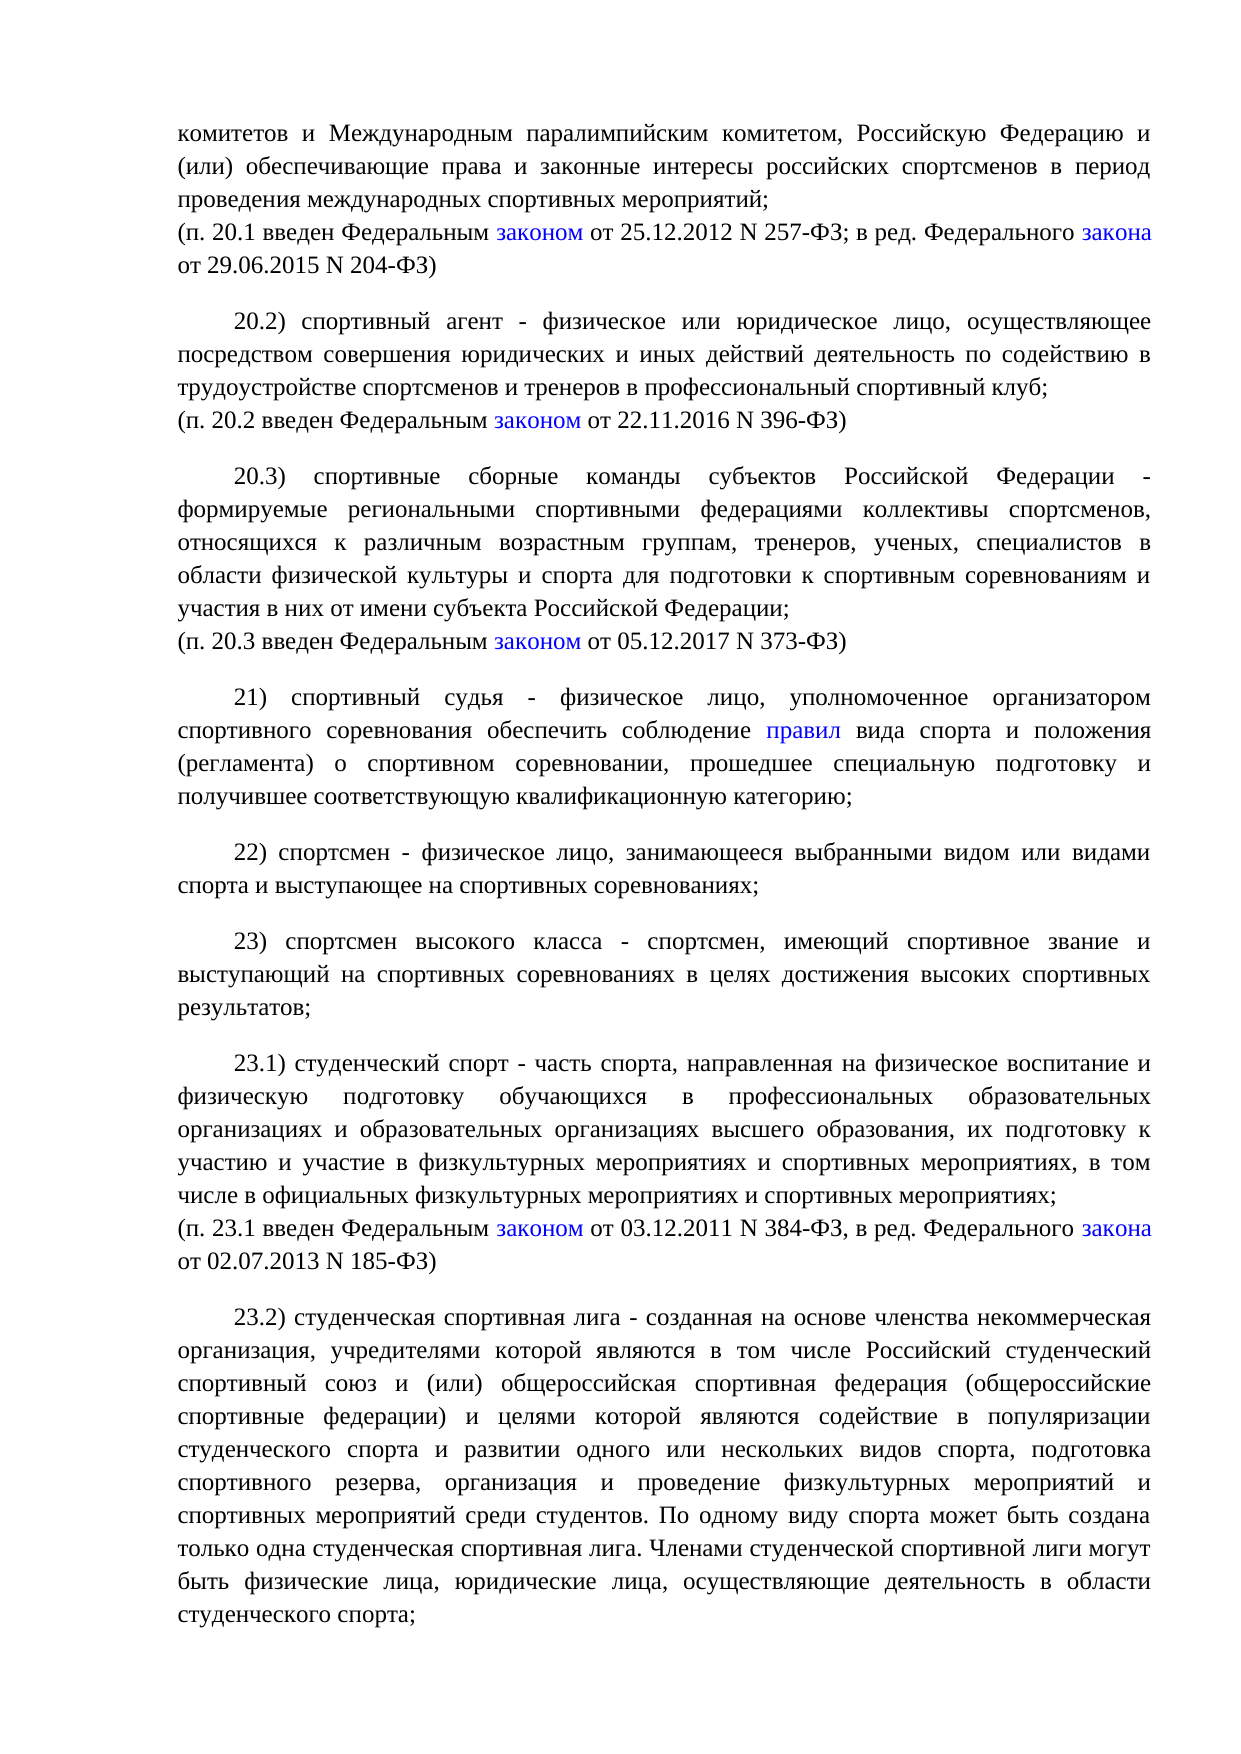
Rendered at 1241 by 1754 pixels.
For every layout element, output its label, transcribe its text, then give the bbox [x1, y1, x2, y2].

text (п. 20.1 введен Федеральным законом от 25.12.2012 N 257-ФЗ; в ред. Федерального закона от 29.06.2015 N 204-ФЗ) [177, 217, 1152, 279]
text 21) спортивный судья - физическое лицо, уполномоченное организатором спортивного соревнования обеспечить соблюдение правил вида спорта и положения (регламента) о спортивном соревновании, прошедшее специальную подготовку и получившее соответствующую квалификационную категорию; [177, 682, 1152, 810]
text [177, 118, 1152, 213]
text 23.1) студенческий спорт - часть спорта, направленная на физическое воспитание и физическую подготовку обучающихся в профессиональных образовательных организациях и образовательных организациях высшего образования, их подготовку к участию и участие в физкультурных мероприятиях и спортивных мероприятиях, в том числе в официальных физкультурных мероприятиях и спортивных мероприятиях; [177, 1048, 1152, 1209]
text 20.2) спортивный агент - физическое или юридическое лицо, осуществляющее посредством совершения юридических и иных действий деятельность по содействию в трудоустройстве спортсменов и тренеров в профессиональный спортивный клуб; [177, 306, 1152, 401]
text 23) спортсмен высокого класса - спортсмен, имеющий спортивное звание и выступающий на спортивных соревнованиях в целях достижения высоких спортивных результатов; [177, 926, 1152, 1021]
text 22) спортсмен - физическое лицо, занимающееся выбранными видом или видами спорта и выступающее на спортивных соревнованиях; [177, 837, 1152, 899]
text (п. 20.2 введен Федеральным законом от 22.11.2016 N 396-ФЗ) [177, 405, 1152, 434]
text (п. 20.3 введен Федеральным законом от 05.12.2017 N 373-ФЗ) [177, 626, 1152, 655]
text (п. 23.1 введен Федеральным законом от 03.12.2011 N 384-ФЗ, в ред. Федерального закона от 02.07.2013 N 185-ФЗ) [177, 1213, 1152, 1275]
text 23.2) студенческая спортивная лига - созданная на основе членства некоммерческая организация, учредителями которой являются в том числе Российский студенческий спортивный союз и (или) общероссийская спортивная федерация (общероссийские спортивные федерации) и целями которой являются содействие в популяризации студенческого спорта и развитии одного или нескольких видов спорта, подготовка спортивного резерва, организация и проведение физкультурных мероприятий и спортивных мероприятий среди студентов. По одному виду спорта может быть создана только одна студенческая спортивная лига. Членами студенческой спортивной лиги могут быть физические лица, юридические лица, осуществляющие деятельность в области студенческого спорта; [177, 1302, 1152, 1628]
text 20.3) спортивные сборные команды субъектов Российской Федерации - формируемые региональными спортивными федерациями коллективы спортсменов, относящихся к различным возрастным группам, тренеров, ученых, специалистов в области физической культуры и спорта для подготовки к спортивным соревнованиям и участия в них от имени субъекта Российской Федерации; [177, 461, 1152, 622]
